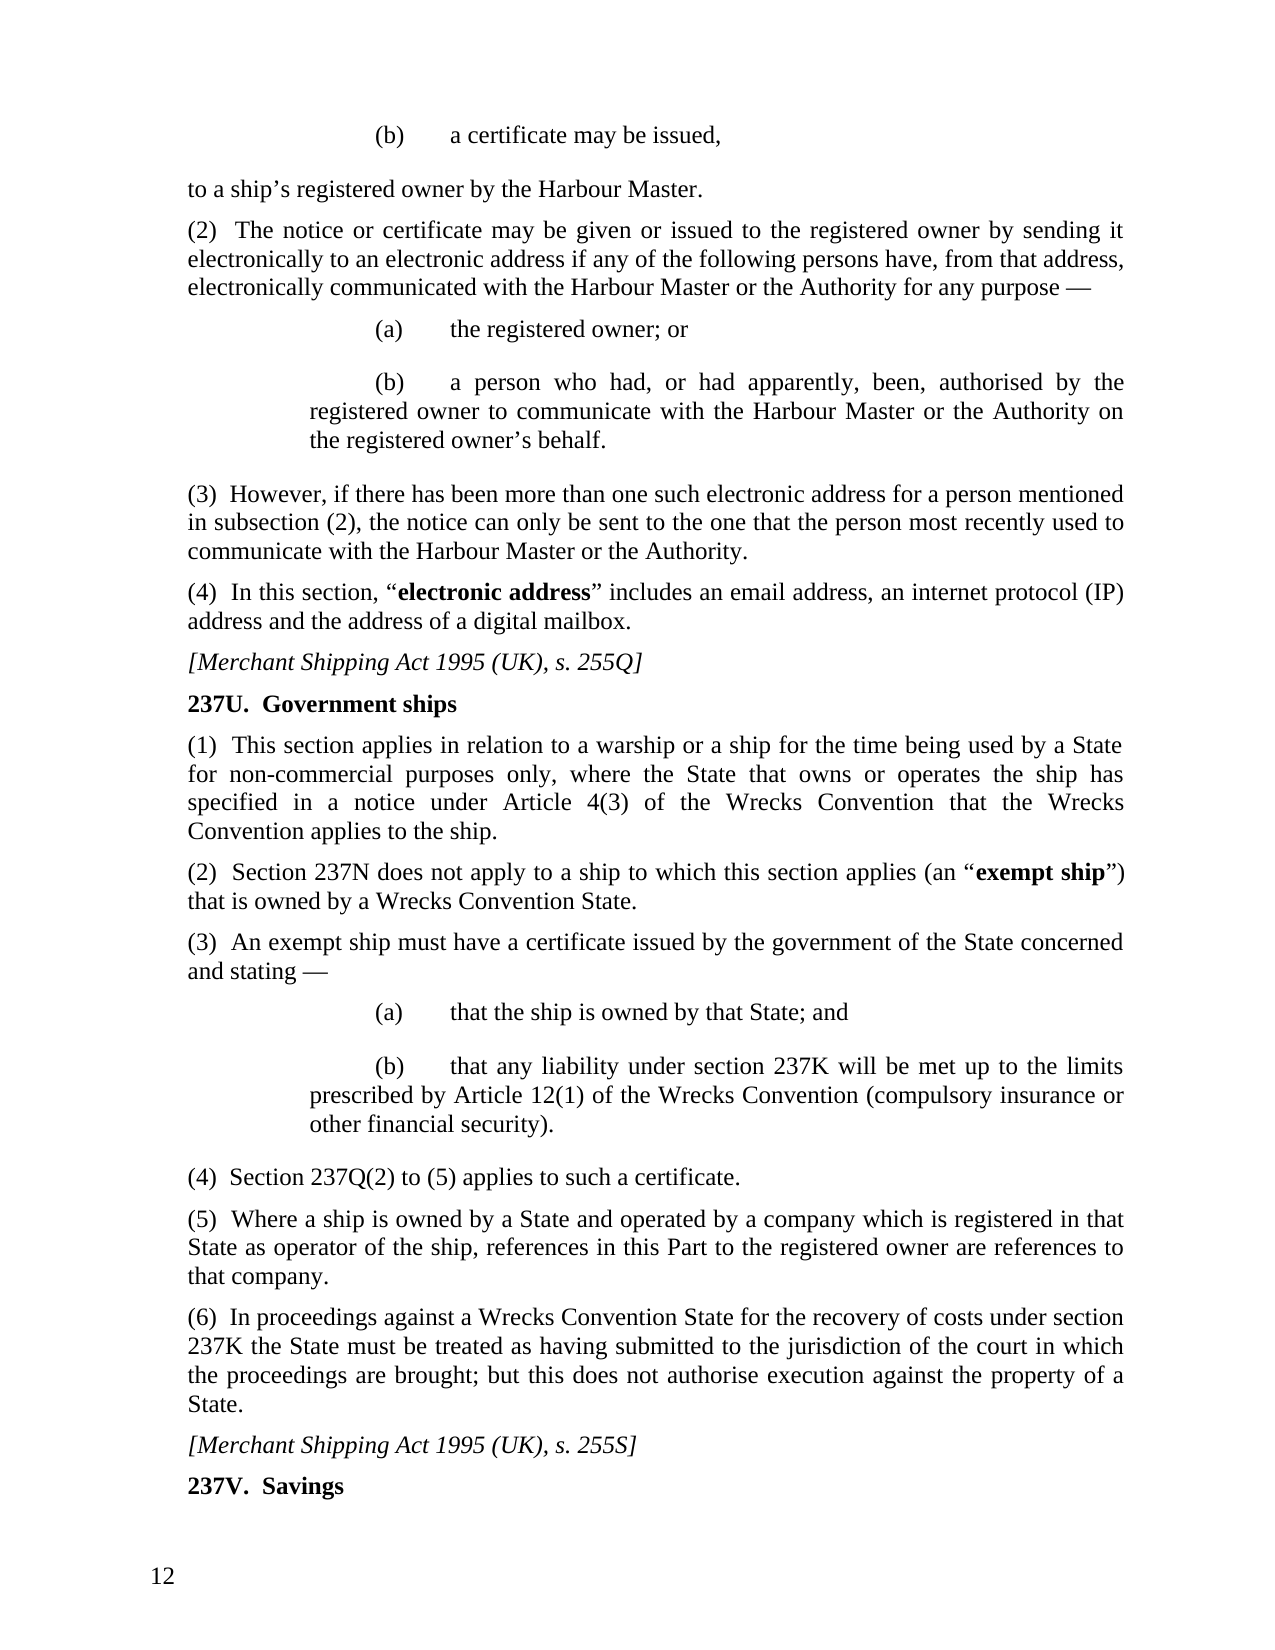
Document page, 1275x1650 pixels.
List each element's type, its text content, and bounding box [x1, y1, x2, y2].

text (b) that any liability under section 237K will be met up to the limits prescribed by Article 12(1) of the Wrecks Convention (compulsory insurance or other financial security). [309, 1051, 1125, 1137]
text [Merchant Shipping Act 1995 (UK), s. 255S] [187, 1430, 1125, 1459]
text (2) Section 237N does not apply to a ship to which this section applies (an “exempt ship”) that is owned by a Wrecks Convention State. [187, 857, 1125, 915]
text [Merchant Shipping Act 1995 (UK), s. 255Q] [187, 647, 1125, 676]
text (1) This section applies in relation to a warship or a ship for the time being used by a State for non-commercial purposes only, where the State that owns or operates the ship has specified in a notice under Article 4(3) of the Wrecks Convention that the Wrecks Convention applies to the ship. [187, 730, 1125, 845]
text 237V. Savings [187, 1471, 1125, 1500]
text (4) In this section, “electronic address” includes an email address, an internet protocol (IP) address and the address of a digital mailbox. [187, 577, 1125, 635]
text to a ship’s registered owner by the Harbour Master. [187, 174, 1125, 202]
text (3) An exempt ship must have a certificate issued by the government of the State concerned and stating — [187, 927, 1125, 985]
text (4) Section 237Q(2) to (5) applies to such a certificate. [187, 1162, 1125, 1191]
text (5) Where a ship is owned by a State and operated by a company which is registered in that State as operator of the ship, references in this Part to the registered owner are references to that company. [187, 1204, 1125, 1290]
text 237U. Government ships [187, 689, 1125, 717]
text (6) In proceedings against a Wrecks Convention State for the recovery of costs under section 237K the State must be treated as having submitted to the jurisdiction of the court in which the proceedings are brought; but this does not authorise execution against the property of a State. [187, 1302, 1125, 1417]
text (3) However, if there has been more than one such electronic address for a person mentioned in subsection (2), the notice can only be sent to the one that the person most recently used to communicate with the Harbour Master or the Authority. [187, 479, 1125, 565]
text (2) The notice or certificate may be given or issued to the registered owner by sending it electronically to an electronic address if any of the following persons have, from that address, electronically communicated with the Harbour Master or the Authority for any purpose — [187, 215, 1125, 301]
text (b) a certificate may be issued, [309, 120, 1125, 149]
text (a) that the ship is owned by that State; and [309, 997, 1125, 1026]
text (b) a person who had, or had apparently, been, authorised by the registered owner to communicate with the Harbour Master or the Authority on the registered owner’s behalf. [309, 367, 1125, 454]
text (a) the registered owner; or [309, 314, 1125, 342]
